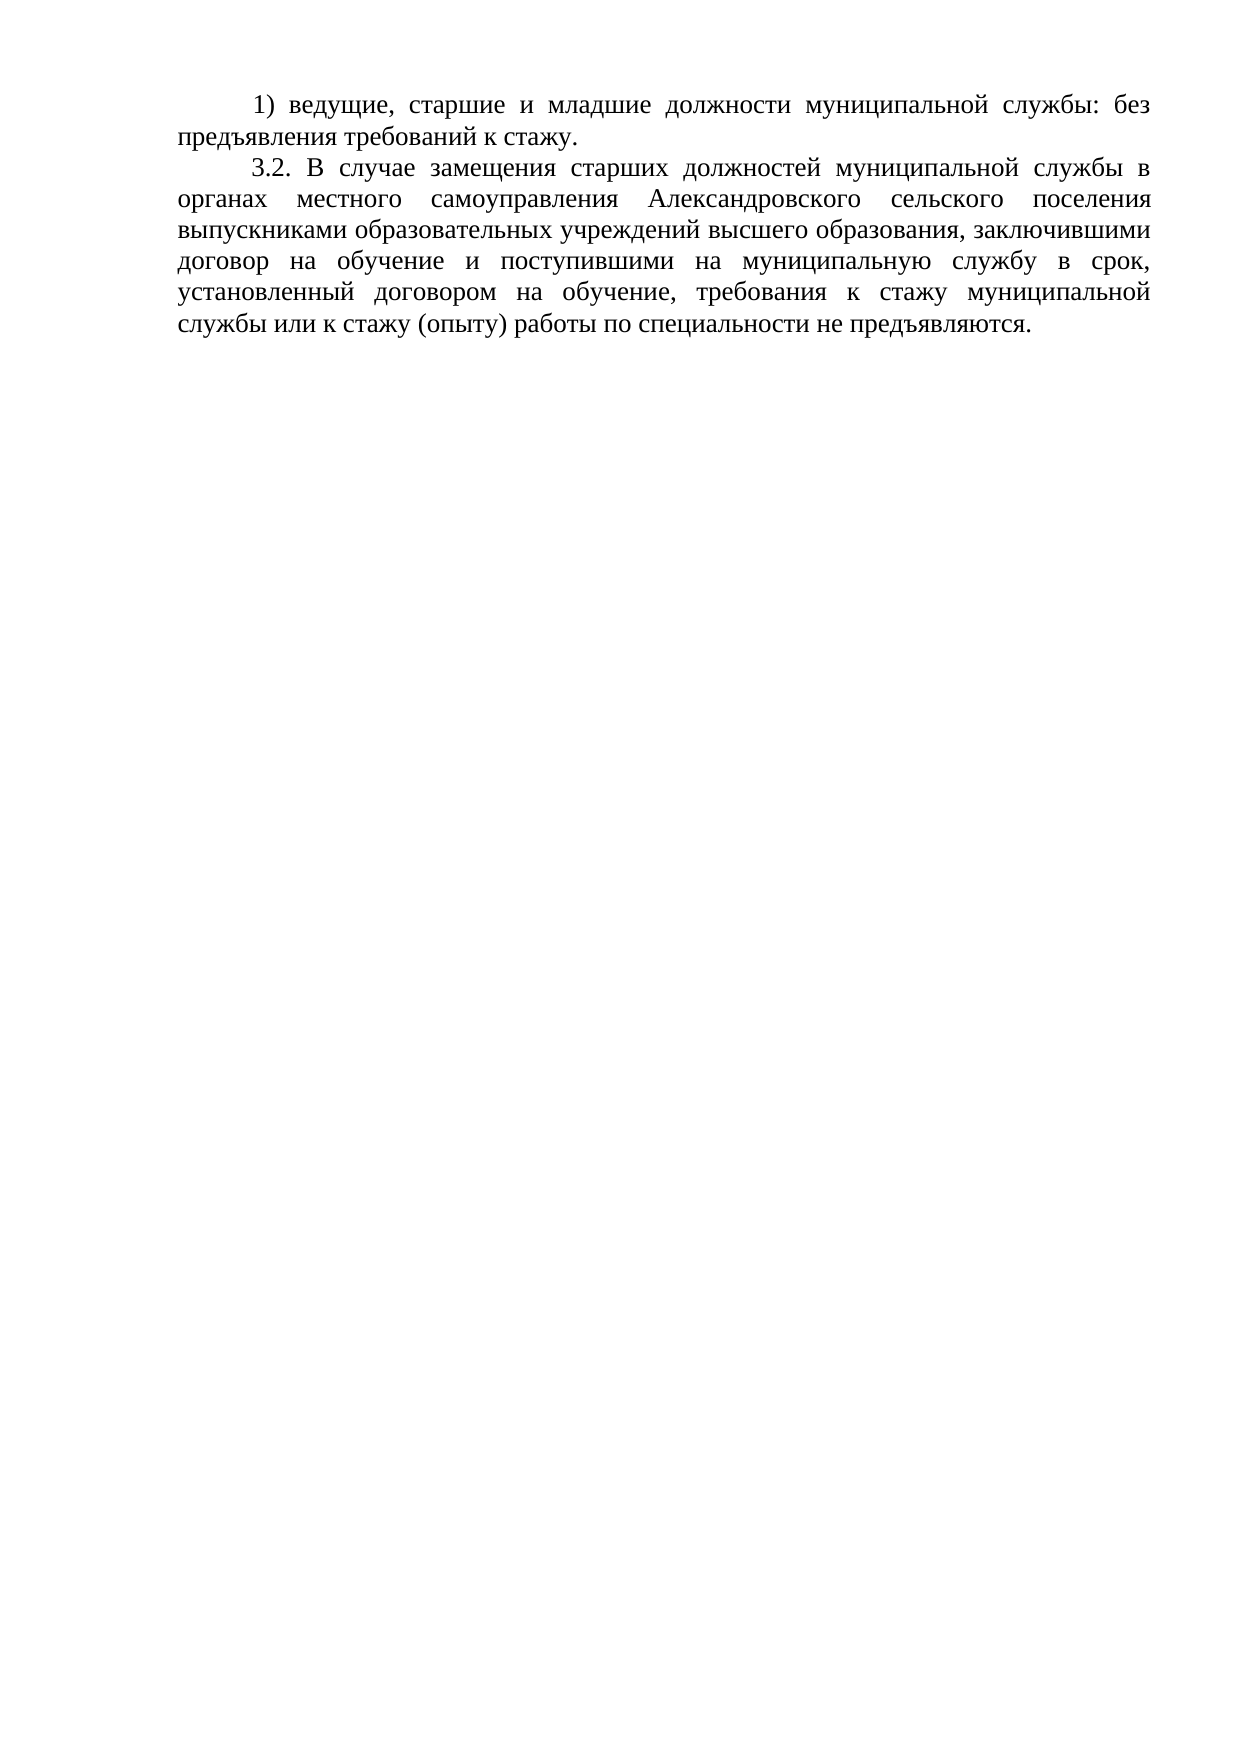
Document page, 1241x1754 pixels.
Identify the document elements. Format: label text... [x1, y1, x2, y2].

text 1) ведущие, старшие и младшие должности муниципальной службы: без предъявления требований к стажу. [177, 89, 1152, 151]
text 3.2. В случае замещения старших должностей муниципальной службы в органах местного самоуправления Александровского сельского поселения выпускниками образовательных учреждений высшего образования, заключившими договор на обучение и поступившими на муниципальную службу в срок, установленный договором на обучение, требования к стажу муниципальной службы или к стажу (опыту) работы по специальности не предъявляются. [177, 151, 1152, 338]
